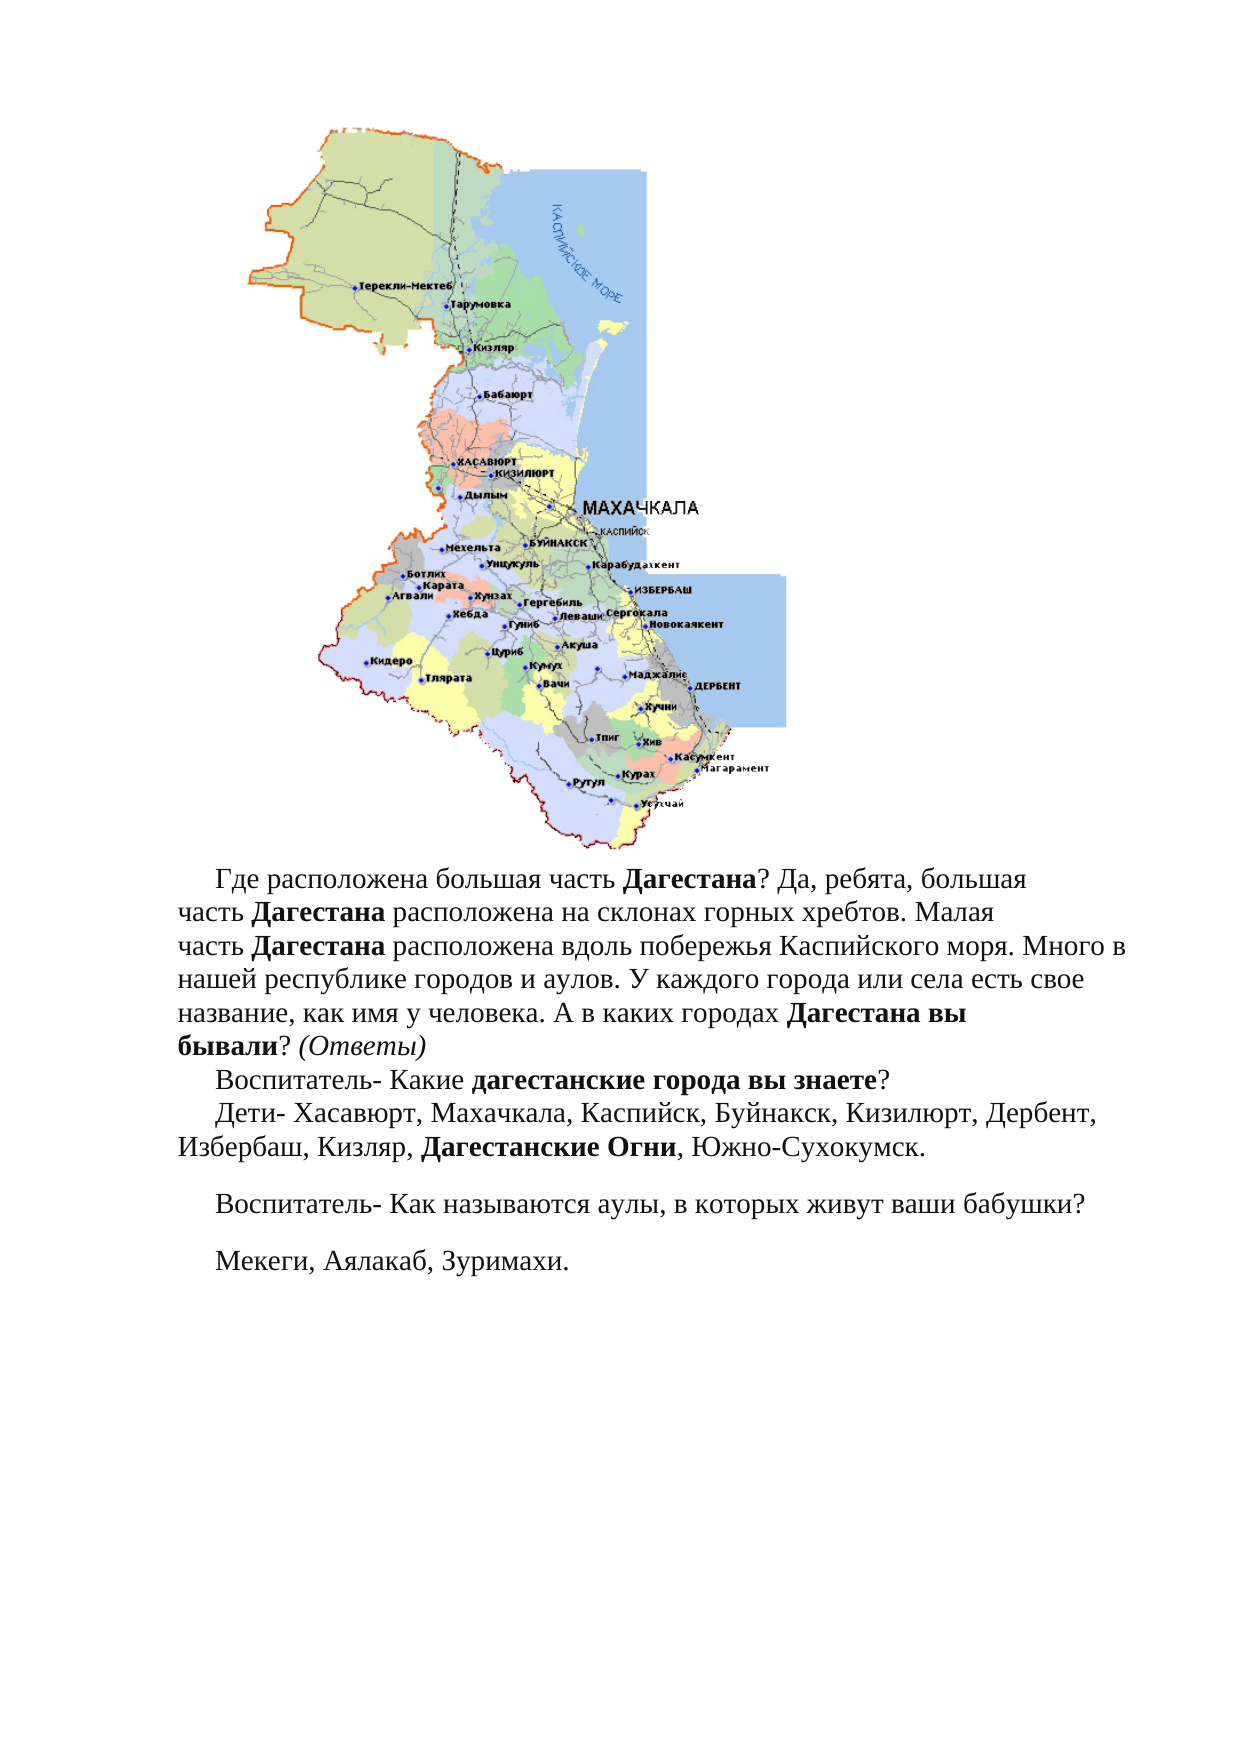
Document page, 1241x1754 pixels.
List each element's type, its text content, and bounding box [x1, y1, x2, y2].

text Где расположена большая часть Дагестана? Да, ребята, большая часть Дагестана расположена на склонах горных хребтов. Малая часть Дагестана расположена вдоль побережья Каспийского моря. Много в нашей республике городов и аулов. У каждого города или села есть свое название, как имя у человека. А в каких городах Дагестана вы бывали? (Ответы) [177, 861, 1152, 1062]
text Воспитатель- Как называются аулы, в которых живут ваши бабушки? [177, 1186, 1152, 1219]
text Воспитатель- Какие дагестанские города вы знаете? [177, 1062, 1152, 1096]
text Мекеги, Аялакаб, Зуримахи. [177, 1243, 1152, 1277]
picture [228, 118, 800, 861]
text Дети- Хасавюрт, Махачкала, Каспийск, Буйнакск, Кизилюрт, Дербент, Избербаш, Кизляр, Дагестанские Огни, Южно-Сухокумск. [177, 1096, 1152, 1163]
